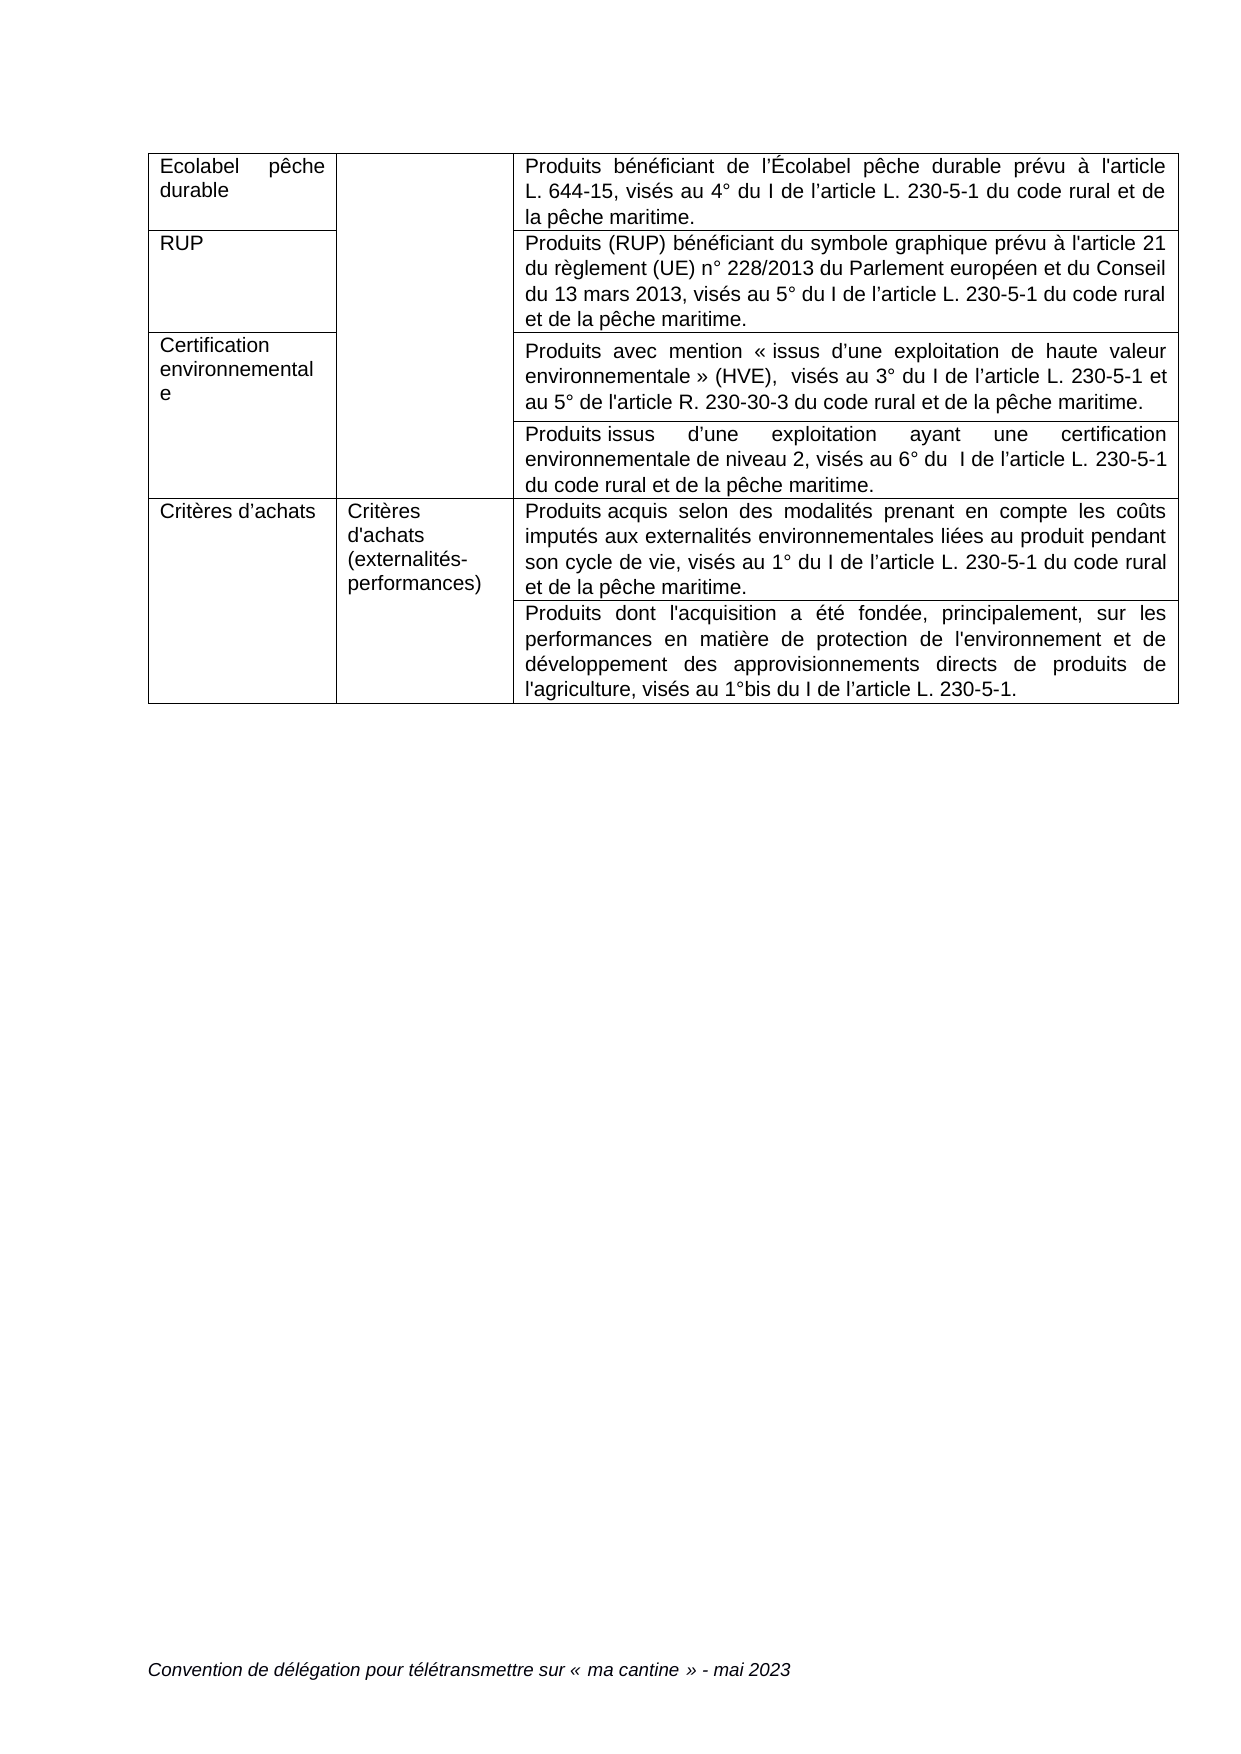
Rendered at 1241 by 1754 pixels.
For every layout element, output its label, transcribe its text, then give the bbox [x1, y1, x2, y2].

table_cell Produits dont l'acquisition a été fondée, principalement, sur les performances en matière de protection de l'environnement et de développement des approvisionnements directs de produits de l'agriculture, visés au 1°bis du I de l’article L. 230-5-1. [514, 601, 1178, 702]
table_cell Produits issus d’une exploitation ayant une certification environnementale de niveau 2, visés au 6° du I de l’article L. 230-5-1 du code rural et de la pêche maritime. [514, 422, 1178, 498]
table_cell Critères d’achats [149, 499, 336, 702]
table_cell Certification environnementale [149, 333, 336, 498]
table_cell Critères d'achats (externalités-performances) [337, 499, 513, 702]
table_cell Produits (RUP) bénéficiant du symbole graphique prévu à l'article 21 du règlement (UE) n° 228/2013 du Parlement européen et du Conseil du 13 mars 2013, visés au 5° du I de l’article L. 230-5-1 du code rural et de la pêche maritime. [514, 231, 1178, 332]
table_cell Produits avec mention « issus d’une exploitation de haute valeur environnementale » (HVE), visés au 3° du I de l’article L. 230-5-1 et au 5° de l'article R. 230-30-3 du code rural et de la pêche maritime. [514, 333, 1178, 421]
table_cell Produits acquis selon des modalités prenant en compte les coûts imputés aux externalités environnementales liées au produit pendant son cycle de vie, visés au 1° du I de l’article L. 230-5-1 du code rural et de la pêche maritime. [514, 499, 1178, 600]
table_cell Produits bénéficiant de l’Écolabel pêche durable prévu à l'article L. 644-15, visés au 4° du I de l’article L. 230-5-1 du code rural et de la pêche maritime. [514, 154, 1178, 230]
table_cell RUP [149, 231, 336, 332]
table_cell Ecolabel pêche durable [149, 154, 336, 230]
